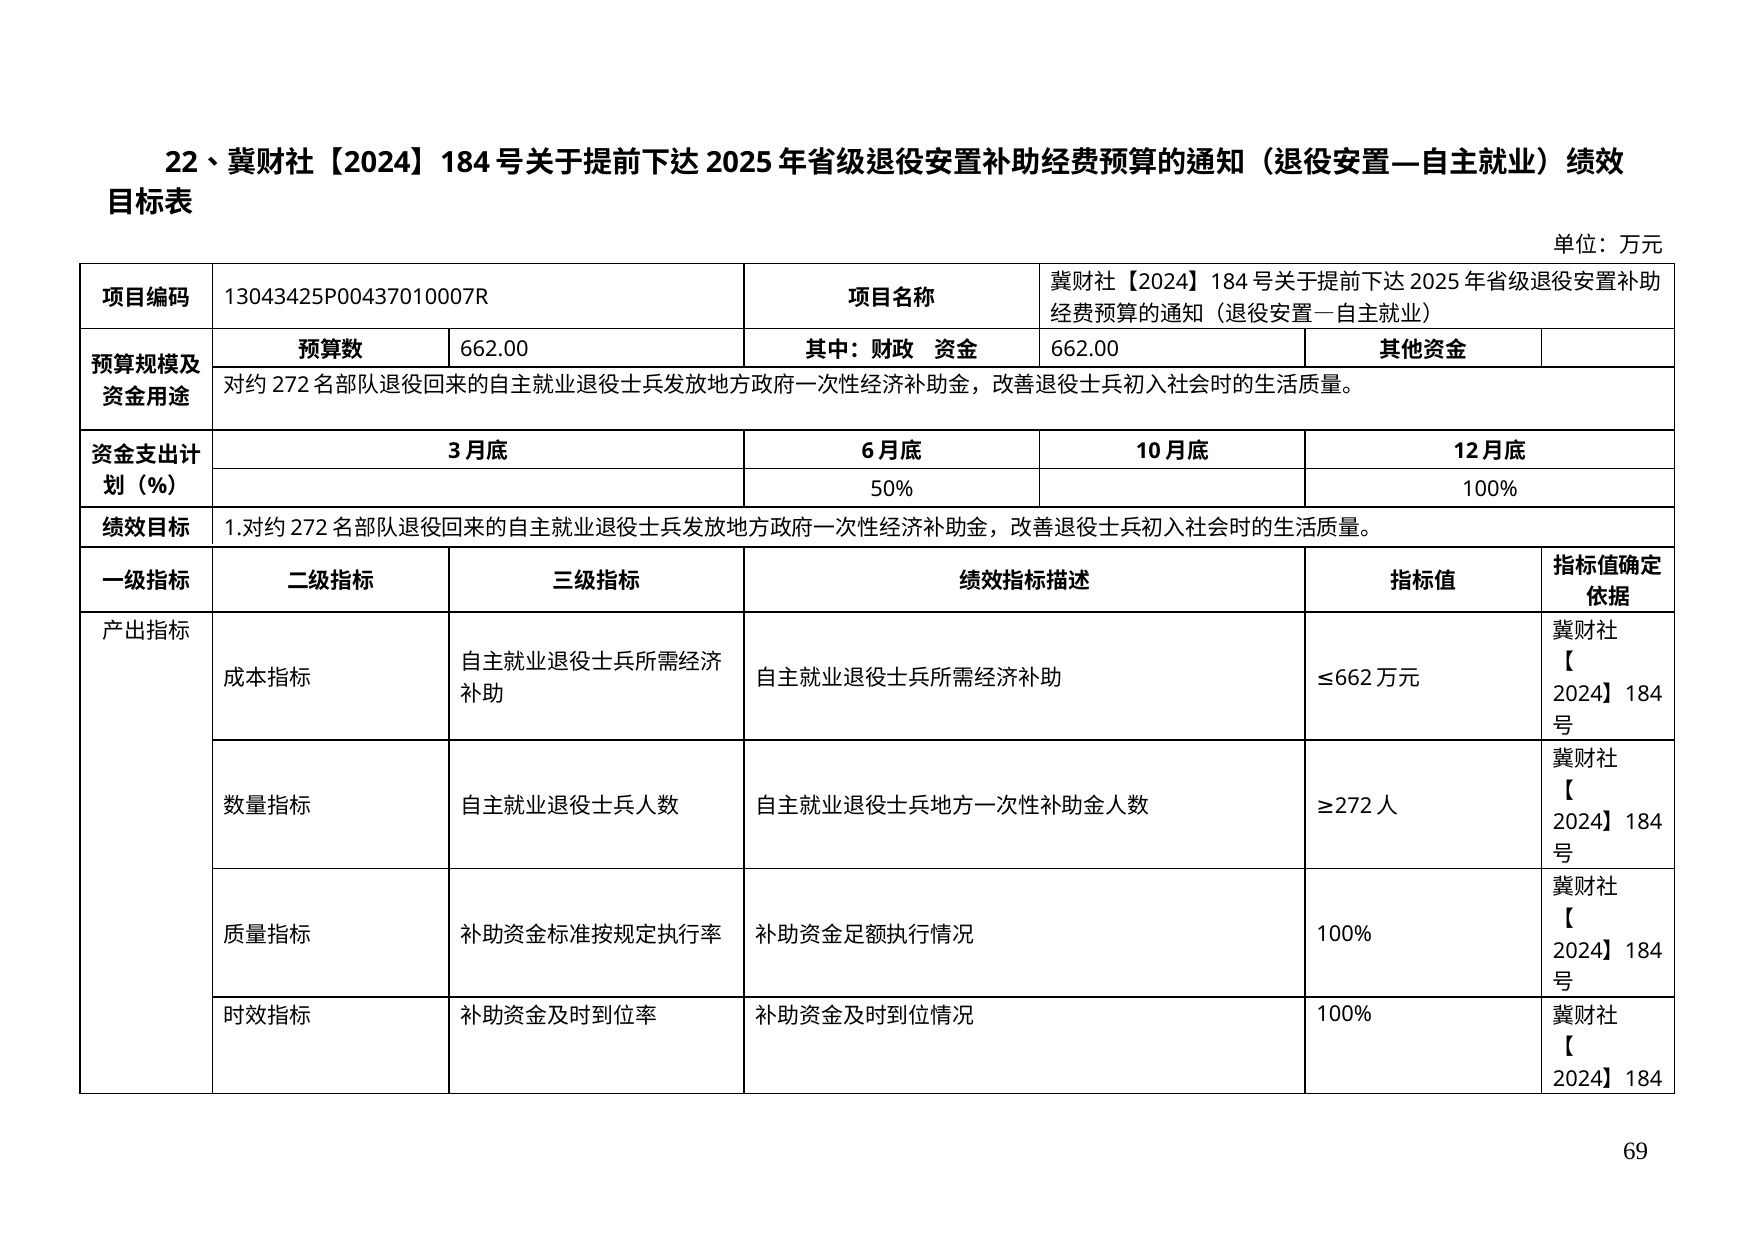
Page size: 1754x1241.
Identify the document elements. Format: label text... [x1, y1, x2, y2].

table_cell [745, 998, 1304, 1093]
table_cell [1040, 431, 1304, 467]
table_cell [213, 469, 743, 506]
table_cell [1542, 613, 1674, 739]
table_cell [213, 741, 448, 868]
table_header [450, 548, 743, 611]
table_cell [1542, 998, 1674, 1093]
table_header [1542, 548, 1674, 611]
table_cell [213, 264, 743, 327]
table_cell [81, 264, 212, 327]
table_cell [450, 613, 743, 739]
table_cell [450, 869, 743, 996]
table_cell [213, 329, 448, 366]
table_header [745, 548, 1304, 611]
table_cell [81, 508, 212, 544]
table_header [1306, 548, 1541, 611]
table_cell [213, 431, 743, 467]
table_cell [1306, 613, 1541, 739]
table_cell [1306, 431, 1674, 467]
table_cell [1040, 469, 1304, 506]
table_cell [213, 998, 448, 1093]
text 22、冀财社【2024】184号关于提前下达2025年省级退役安置补助经费预算的通知（退役安置—自主就业）绩效目标表 [106, 142, 1648, 221]
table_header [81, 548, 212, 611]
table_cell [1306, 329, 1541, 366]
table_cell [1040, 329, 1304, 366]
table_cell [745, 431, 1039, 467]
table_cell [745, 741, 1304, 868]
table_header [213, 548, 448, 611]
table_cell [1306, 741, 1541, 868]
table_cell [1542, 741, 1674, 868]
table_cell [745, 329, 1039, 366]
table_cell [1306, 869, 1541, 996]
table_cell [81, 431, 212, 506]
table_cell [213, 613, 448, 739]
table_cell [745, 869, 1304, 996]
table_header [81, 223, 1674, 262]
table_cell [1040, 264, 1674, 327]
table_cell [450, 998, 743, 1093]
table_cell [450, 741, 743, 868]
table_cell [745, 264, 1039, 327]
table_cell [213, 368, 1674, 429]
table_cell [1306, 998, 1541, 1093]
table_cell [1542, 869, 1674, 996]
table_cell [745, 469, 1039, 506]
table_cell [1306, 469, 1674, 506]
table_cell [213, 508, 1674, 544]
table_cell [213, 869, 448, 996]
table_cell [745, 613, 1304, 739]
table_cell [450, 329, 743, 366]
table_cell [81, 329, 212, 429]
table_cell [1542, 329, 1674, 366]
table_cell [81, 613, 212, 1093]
